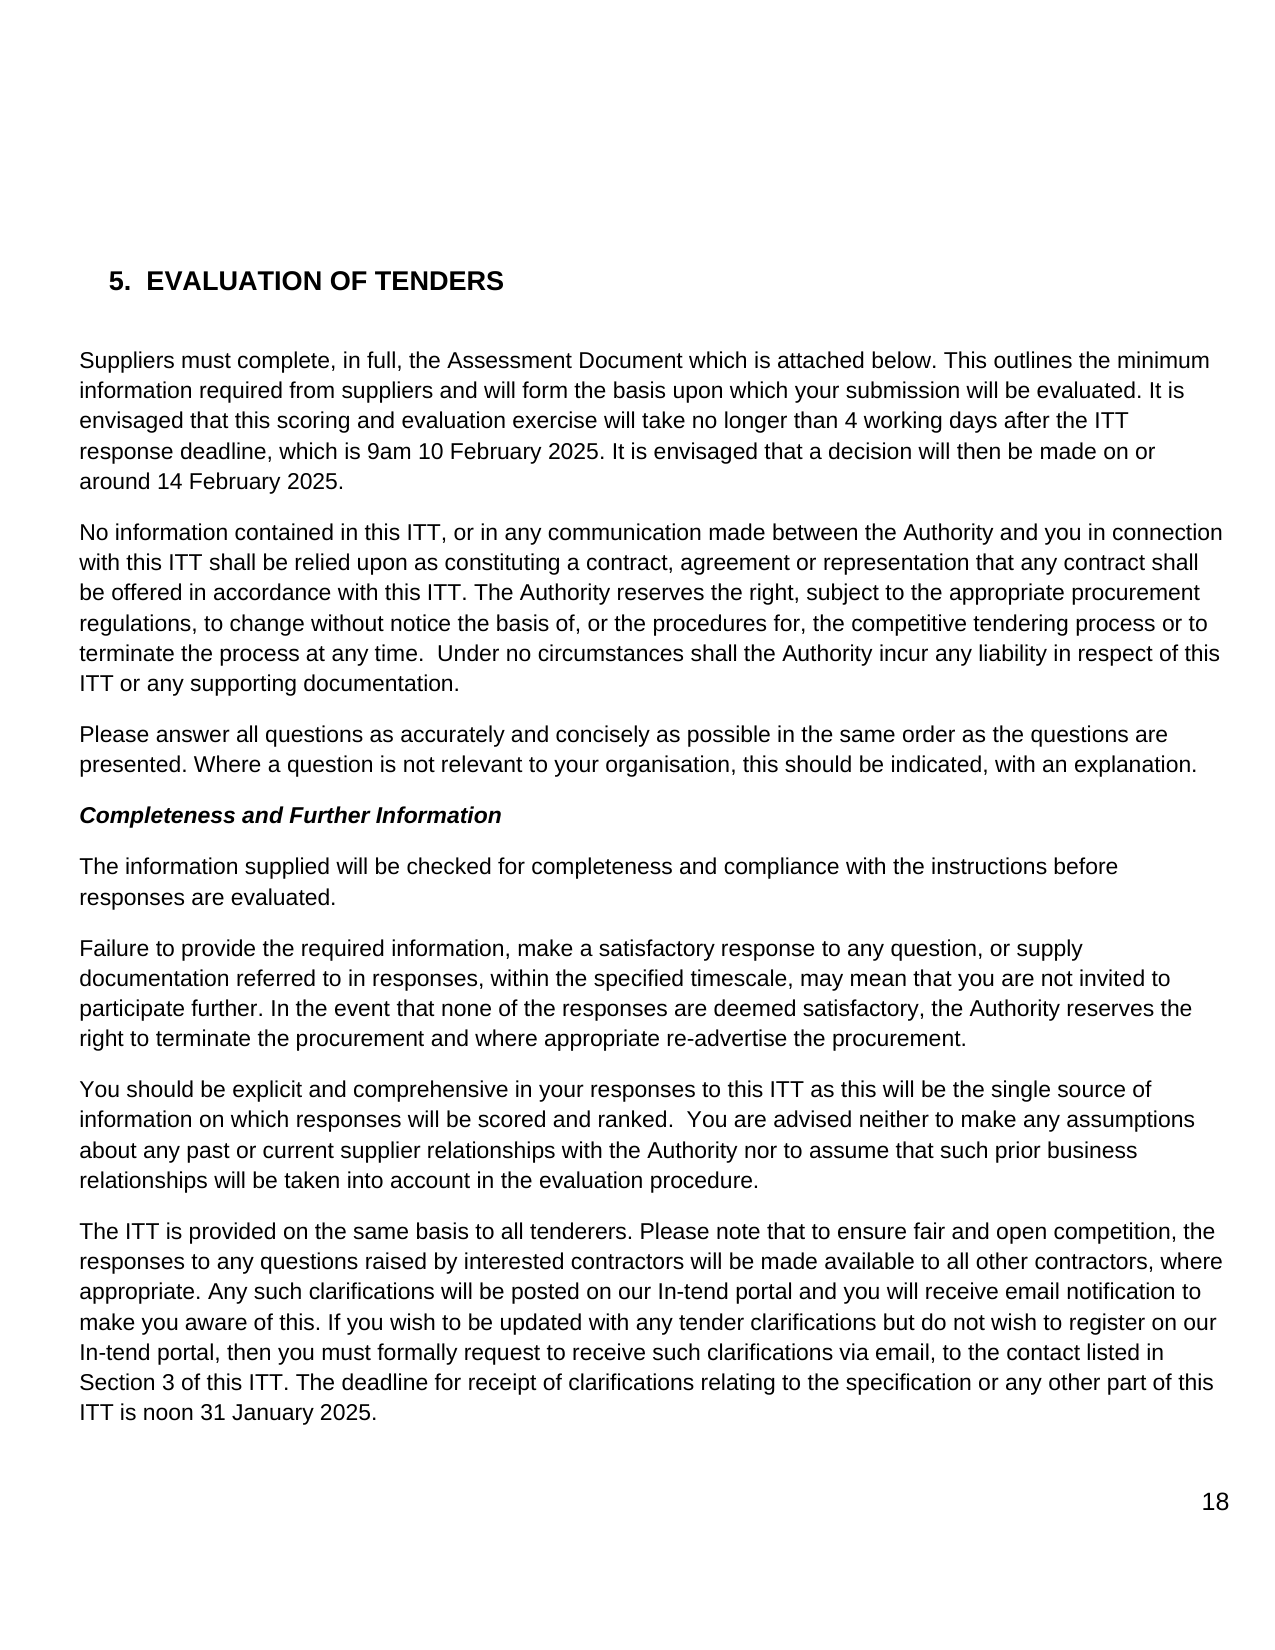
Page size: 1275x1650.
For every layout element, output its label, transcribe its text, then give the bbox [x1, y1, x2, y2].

text Failure to provide the required information, make a satisfactory response to any question, or supply documentation referred to in responses, within the specified timescale, may mean that you are not invited to participate further. In the event that none of the responses are deemed satisfactory, the Authority reserves the right to terminate the procurement and where appropriate re-advertise the procurement. [79, 934, 1229, 1051]
subtitle EVALUATION OF TENDERS [109, 265, 1229, 296]
text Please answer all questions as accurately and concisely as possible in the same order as the questions are presented. Where a question is not relevant to your organisation, this should be indicated, with an explanation. [79, 721, 1229, 777]
text The information supplied will be checked for completeness and compliance with the instructions before responses are evaluated. [79, 853, 1229, 910]
text Suppliers must complete, in full, the Assessment Document which is attached below. This outlines the minimum information required from suppliers and will form the basis upon which your submission will be evaluated. It is envisaged that this scoring and evaluation exercise will take no longer than 4 working days after the ITT response deadline, which is 9am 10 February 2025. It is envisaged that a decision will then be made on or around 14 February 2025. [79, 347, 1229, 494]
text You should be explicit and comprehensive in your responses to this ITT as this will be the single source of information on which responses will be scored and ranked. You are advised neither to make any assumptions about any past or current supplier relationships with the Authority nor to assume that such prior business relationships will be taken into account in the evaluation procedure. [79, 1076, 1229, 1193]
text No information contained in this ITT, or in any communication made between the Authority and you in connection with this ITT shall be relied upon as constituting a contract, agreement or representation that any contract shall be offered in accordance with this ITT. The Authority reserves the right, subject to the appropriate procurement regulations, to change without notice the basis of, or the procedures for, the competitive tendering process or to terminate the process at any time. Under no circumstances shall the Authority incur any liability in respect of this ITT or any supporting documentation. [79, 519, 1229, 696]
text The ITT is provided on the same basis to all tenderers. Please note that to ensure fair and open competition, the responses to any questions raised by interested contractors will be made available to all other contractors, where appropriate. Any such clarifications will be posted on our In-tend portal and you will receive email notification to make you aware of this. If you wish to be updated with any tender clarifications but do not wish to register on our In-tend portal, then you must formally request to receive such clarifications via email, to the contact listed in Section 3 of this ITT. The deadline for receipt of clarifications relating to the specification or any other part of this ITT is noon 31 January 2025. [79, 1218, 1229, 1425]
text Completeness and Further Information [79, 802, 1229, 828]
